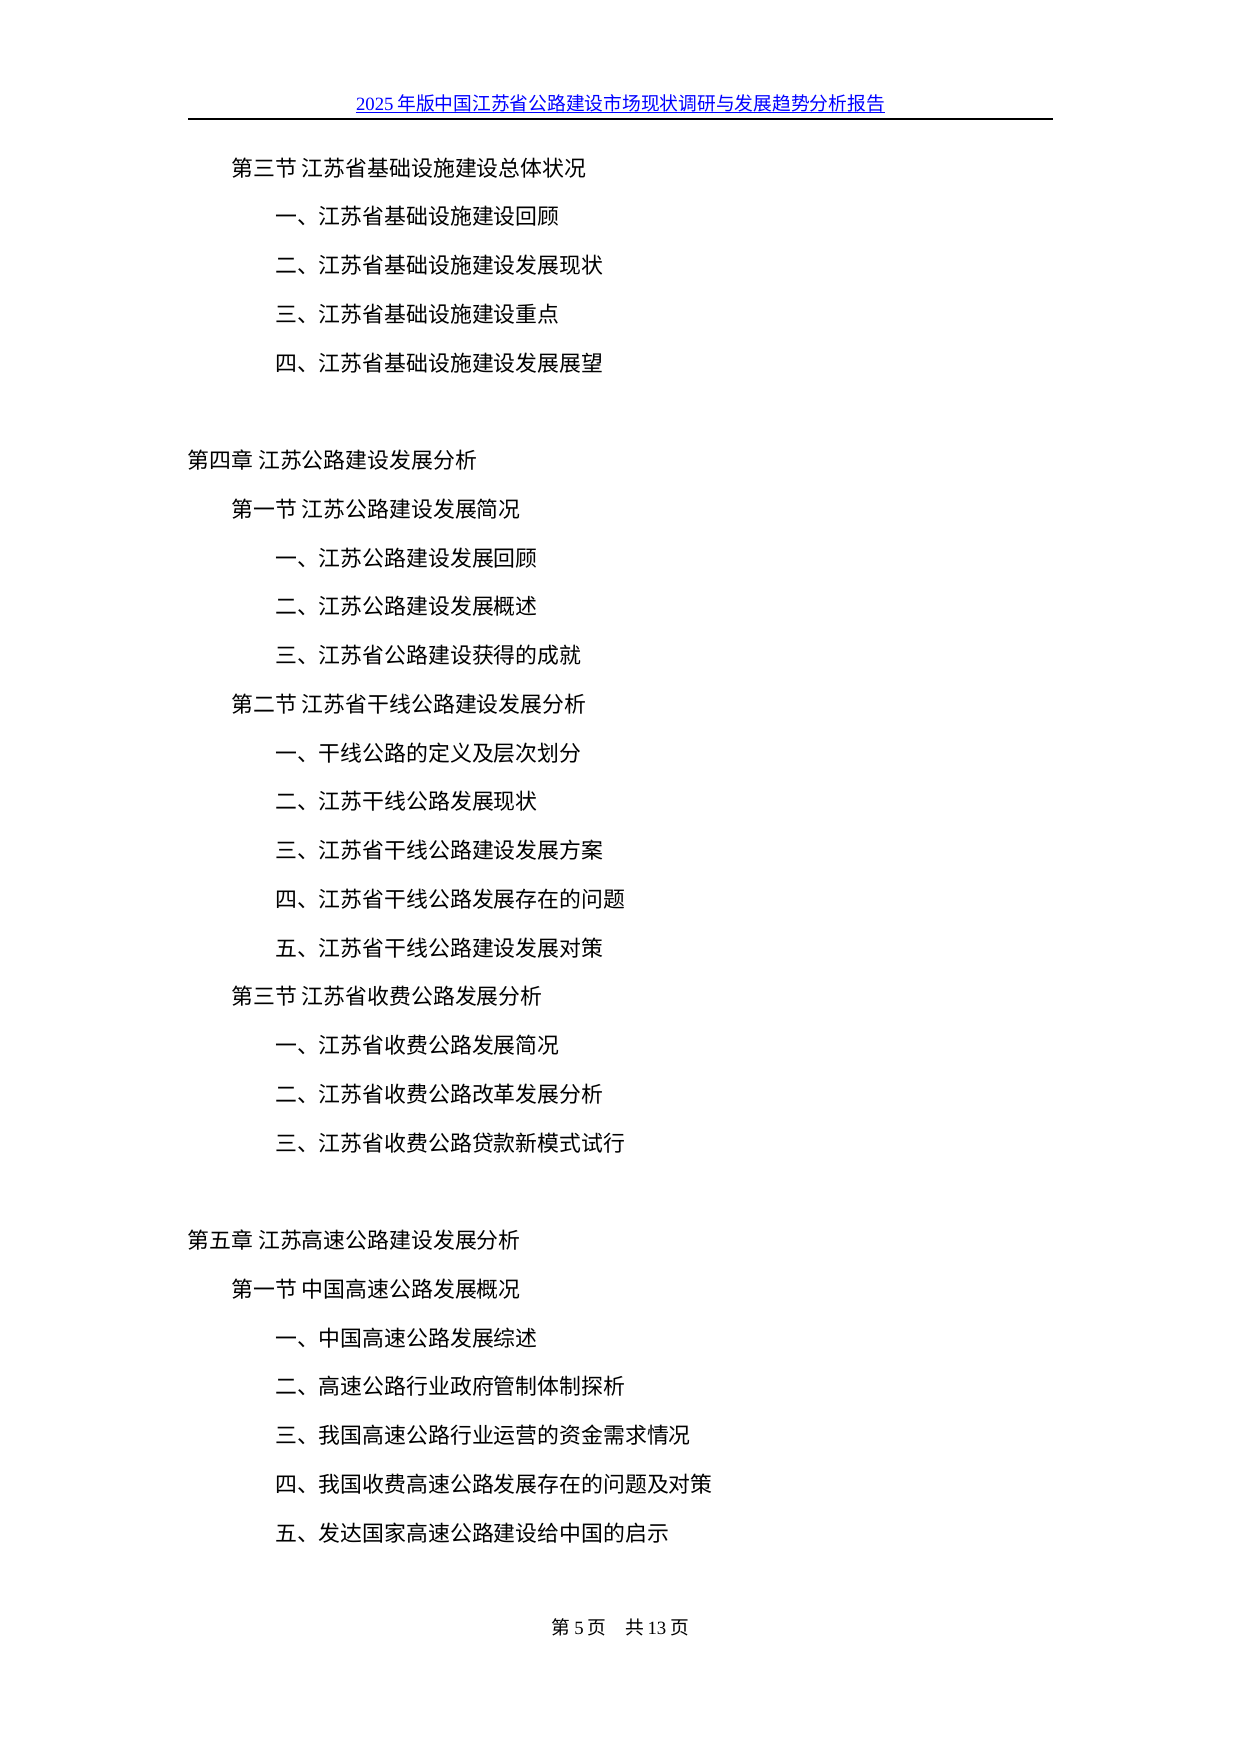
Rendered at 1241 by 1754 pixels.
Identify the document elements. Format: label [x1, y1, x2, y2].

text [187, 150, 1053, 1548]
